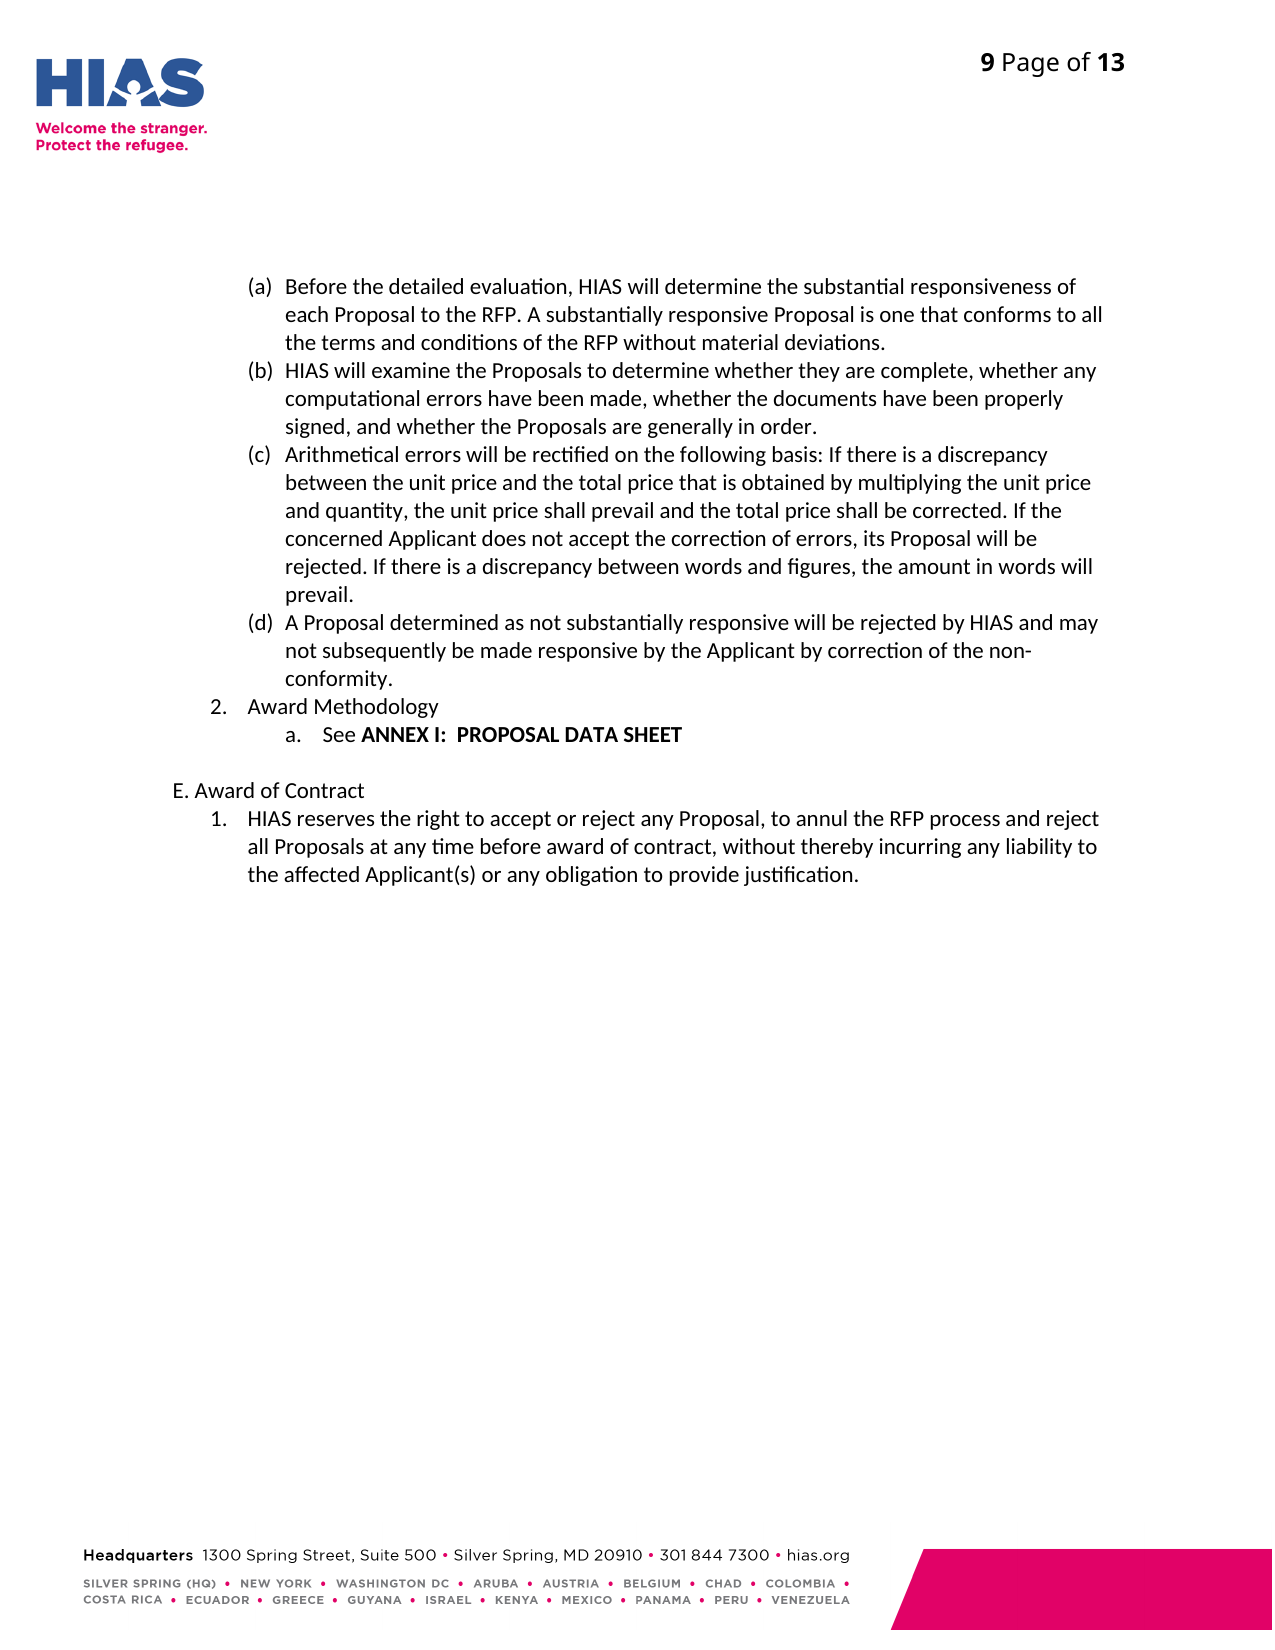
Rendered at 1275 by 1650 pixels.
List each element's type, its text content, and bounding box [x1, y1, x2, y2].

list See ANNEX I: PROPOSAL DATA SHEET [285, 720, 1125, 748]
list Award Methodology [210, 692, 1125, 720]
list HIAS reserves the right to accept or reject any Proposal, to annul the RFP process and reject all Proposals at any time before award of contract, without thereby incurring any liability to the affected Applicant(s) or any obligation to provide justification. [210, 804, 1125, 888]
picture [2, 1522, 1272, 1630]
picture [0, 1, 211, 161]
list A Proposal determined as not substantially responsive will be rejected by HIAS and may not subsequently be made responsive by the Applicant by correction of the non-conformity. [247, 608, 1125, 692]
list HIAS will examine the Proposals to determine whether they are complete, whether any computational errors have been made, whether the documents have been properly signed, and whether the Proposals are generally in order. [247, 356, 1125, 440]
list Before the detailed evaluation, HIAS will determine the substantial responsiveness of each Proposal to the RFP. A substantially responsive Proposal is one that conforms to all the terms and conditions of the RFP without material deviations. [247, 272, 1125, 356]
text E. Award of Contract [172, 776, 1125, 804]
list Arithmetical errors will be rectified on the following basis: If there is a discrepancy between the unit price and the total price that is obtained by multiplying the unit price and quantity, the unit price shall prevail and the total price shall be corrected. If the concerned Applicant does not accept the correction of errors, its Proposal will be rejected. If there is a discrepancy between words and figures, the amount in words will prevail. [247, 440, 1125, 608]
